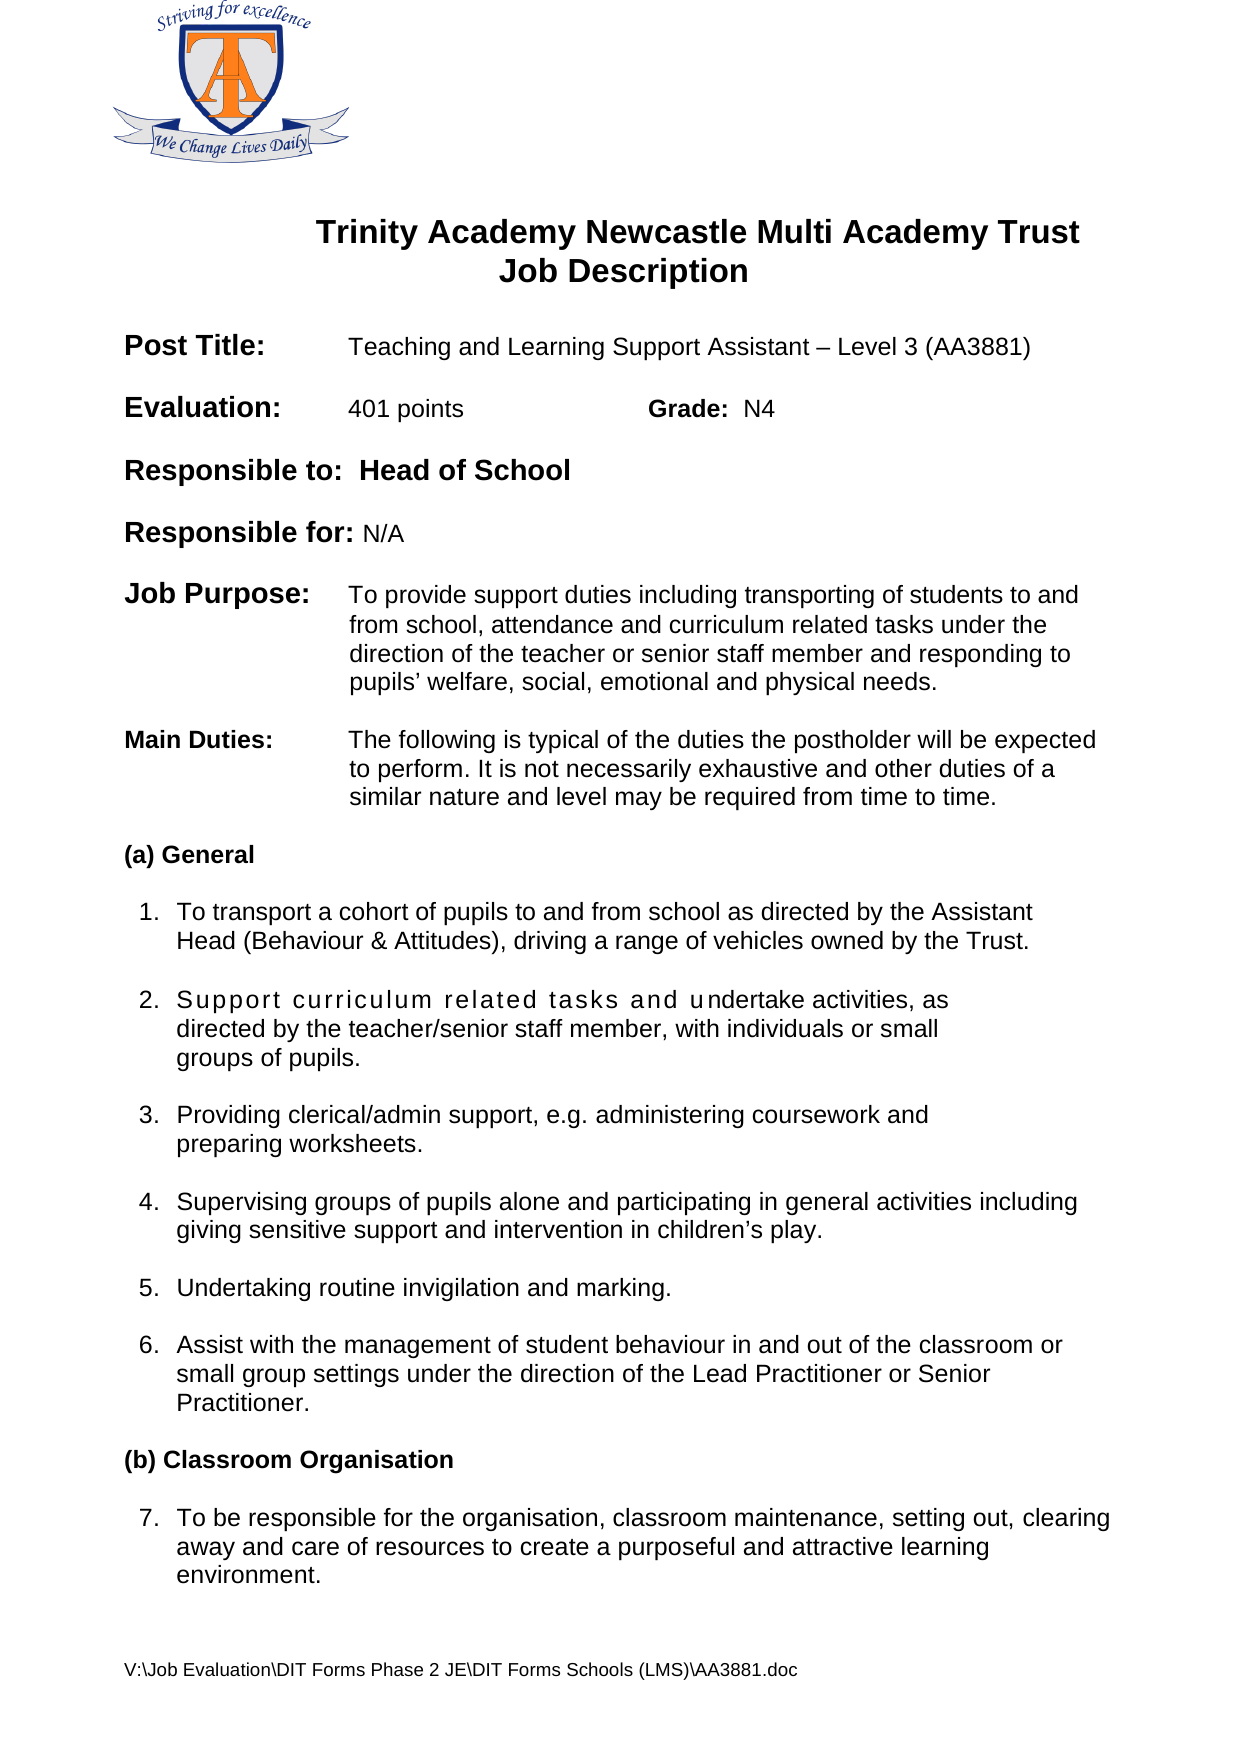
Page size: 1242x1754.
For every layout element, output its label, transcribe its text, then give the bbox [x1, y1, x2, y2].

text Responsible for: N/A [124, 515, 1125, 548]
text 4. Supervising groups of pupils alone and participating in general activities including [139, 1186, 1125, 1215]
text (b) Classroom Organisation [124, 1445, 1125, 1474]
text Evaluation: 401 points Grade: N4 [124, 390, 1125, 424]
picture [112, 0, 350, 163]
text Job Purpose: To provide support duties including transporting of students to and from school, attendance and curriculum related tasks under the direction of the teacher or senior staff member and responding to pupils’ welfare, social, emotional and physical needs. [124, 577, 1099, 696]
text 1. To transport a cohort of pupils to and from school as directed by the Assistant Head (Behaviour & Attitudes), driving a range of vehicles owned by the Trust. [139, 897, 1050, 955]
text giving sensitive support and intervention in children’s play. [176, 1215, 1125, 1244]
text 5. Undertaking routine invigilation and marking. [139, 1273, 1125, 1301]
text (a) General [124, 840, 1125, 868]
text Post Title: Teaching and Learning Support Assistant – Level 3 (AA3881) [124, 328, 1125, 361]
text Job Description [489, 251, 758, 289]
text Trinity Academy Newcastle Multi Academy Trust [201, 212, 1194, 251]
text 7. To be responsible for the organisation, classroom maintenance, setting out, clearing away and care of resources to create a purposeful and attractive learning environment. [139, 1503, 1117, 1589]
text 3. Providing clerical/admin support, e.g. administering coursework and preparing worksheets. [139, 1100, 1036, 1158]
text 2. Support curriculum related tasks and undertake activities, as directed by the teacher/senior staff member, with individuals or small groups of pupils. [139, 985, 1013, 1071]
text Main Duties: The following is typical of the duties the postholder will be expected to perform. It is not necessarily exhaustive and other duties of a similar nature and level may be required from time to time. [124, 725, 1105, 811]
text 6. Assist with the management of student behaviour in and out of the classroom or small group settings under the direction of the Lead Practitioner or Senior Practitioner. [139, 1330, 1089, 1416]
text Responsible to: Head of School [124, 452, 1125, 486]
